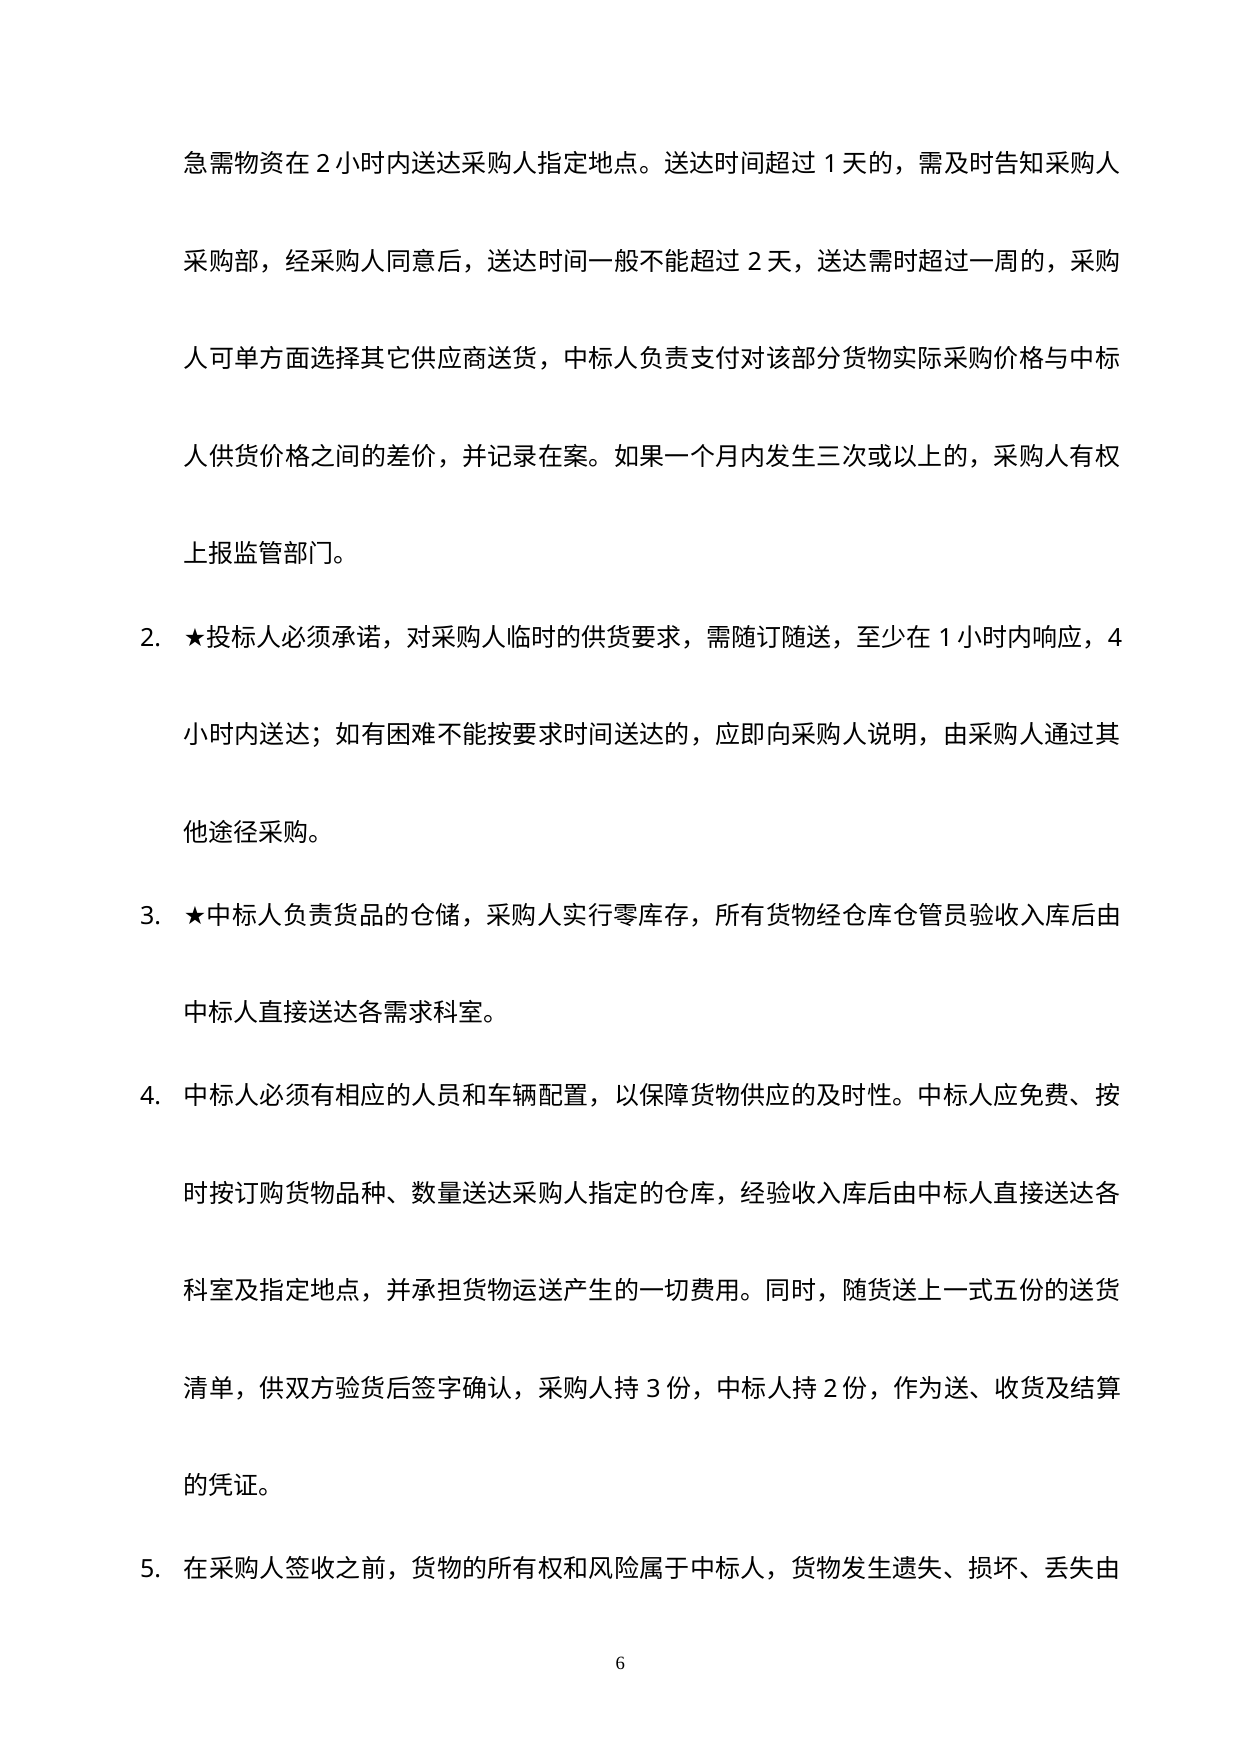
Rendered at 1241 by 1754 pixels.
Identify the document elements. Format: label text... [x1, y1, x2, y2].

list ★投标人必须承诺，对采购人临时的供货要求，需随订随送，至少在1小时内响应，4小时内送达；如有困难不能按要求时间送达的，应即向采购人说明，由采购人通过其他途径采购。 [140, 603, 1122, 863]
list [140, 129, 1122, 584]
list ★中标人负责货品的仓储，采购人实行零库存，所有货物经仓库仓管员验收入库后由中标人直接送达各需求科室。 [140, 881, 1122, 1043]
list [140, 1534, 1122, 1599]
list 中标人必须有相应的人员和车辆配置，以保障货物供应的及时性。中标人应免费、按时按订购货物品种、数量送达采购人指定的仓库，经验收入库后由中标人直接送达各科室及指定地点，并承担货物运送产生的一切费用。同时，随货送上一式五份的送货清单，供双方验货后签字确认，采购人持3份，中标人持2份，作为送、收货及结算的凭证。 [140, 1061, 1122, 1516]
